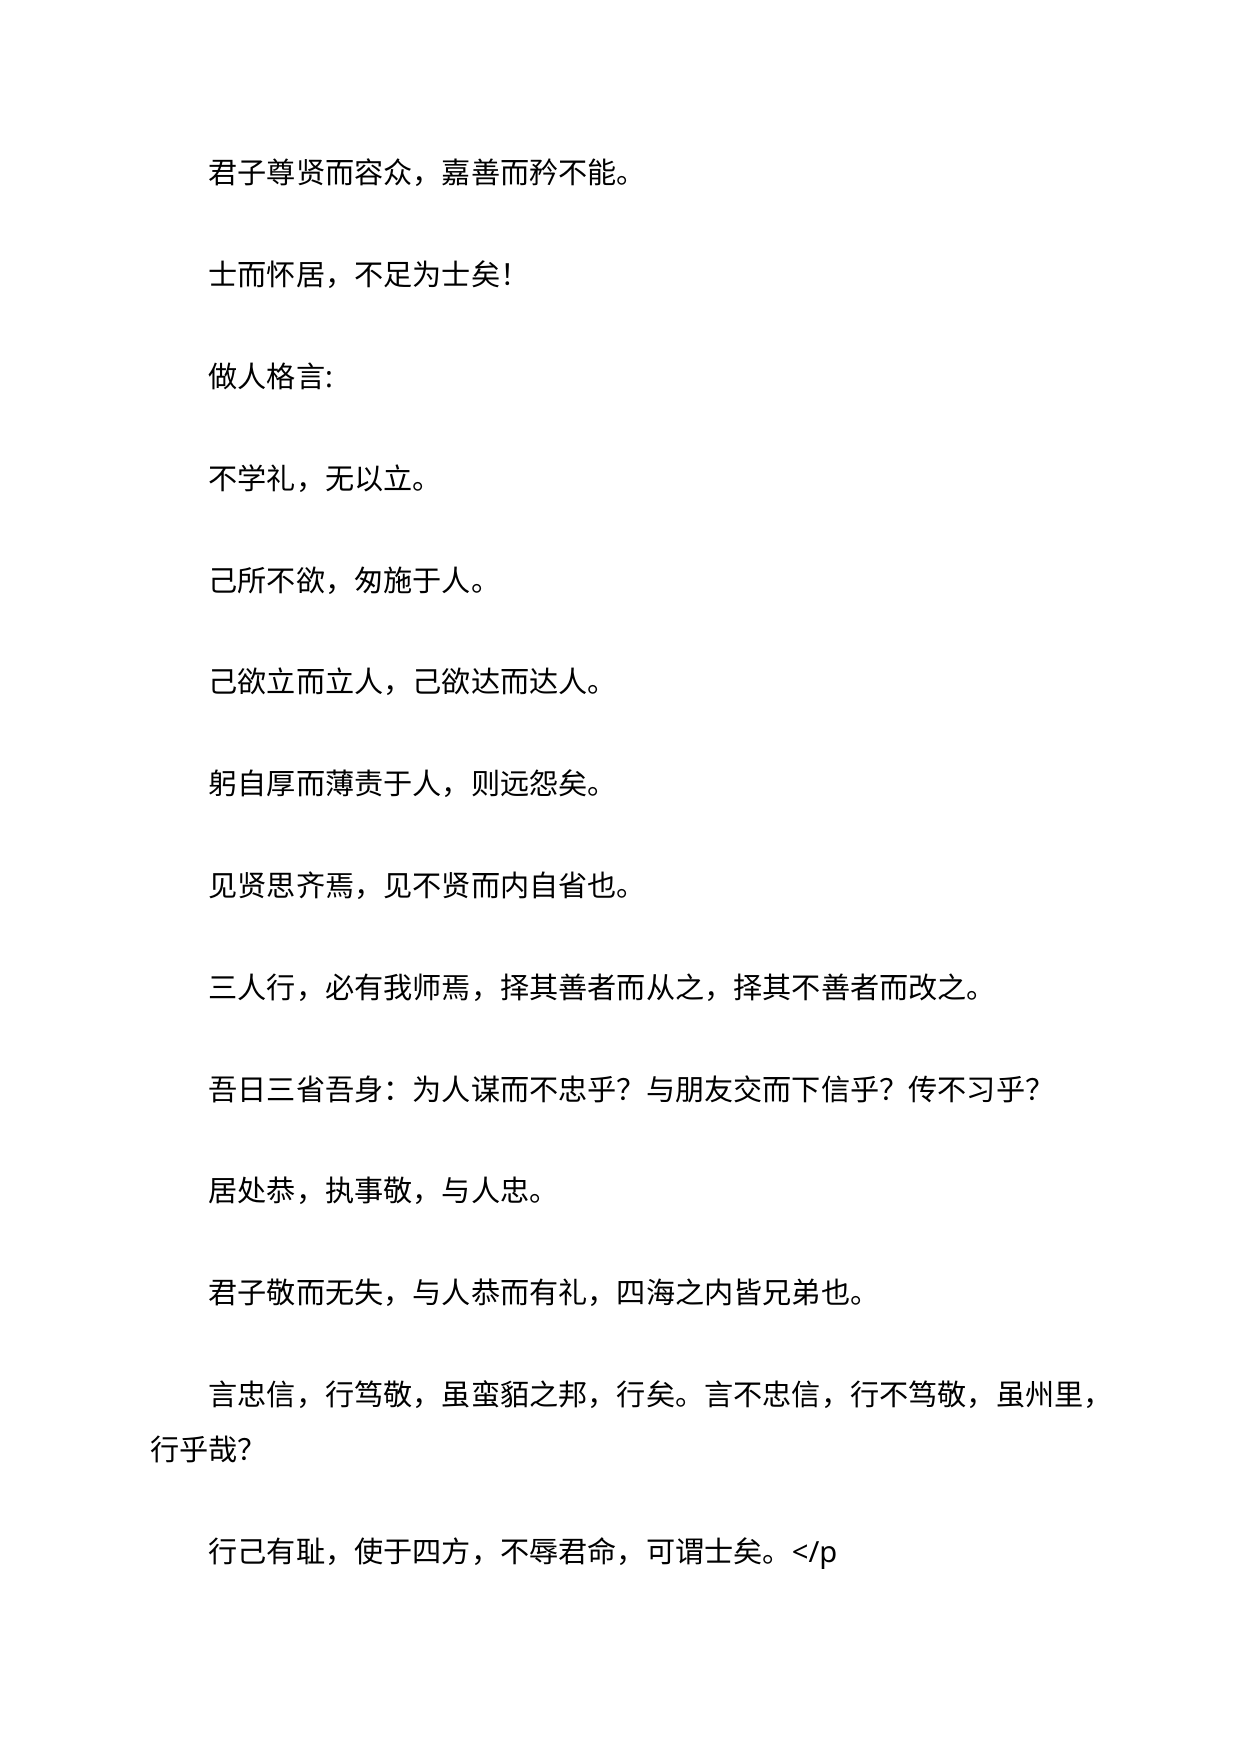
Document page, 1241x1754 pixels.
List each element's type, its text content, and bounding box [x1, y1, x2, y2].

text 见贤思齐焉，见不贤而内自省也。 [150, 863, 1090, 905]
text 行己有耻，使于四方，不辱君命，可谓士矣。</p [150, 1528, 1090, 1571]
text 己欲立而立人，己欲达而达人。 [150, 659, 1090, 701]
text 言忠信，行笃敬，虽蛮貊之邦，行矣。言不忠信，行不笃敬，虽州里，行乎哉？ [150, 1371, 1090, 1469]
text 吾日三省吾身：为人谋而不忠乎？与朋友交而下信乎？传不习乎？ [150, 1066, 1090, 1108]
text 躬自厚而薄责于人，则远怨矣。 [150, 761, 1090, 803]
text 做人格言: [150, 353, 1090, 396]
text 三人行，必有我师焉，择其善者而从之，择其不善者而改之。 [150, 964, 1090, 1007]
text 居处恭，执事敬，与人忠。 [150, 1168, 1090, 1210]
text 君子敬而无失，与人恭而有礼，四海之内皆兄弟也。 [150, 1270, 1090, 1312]
text 君子尊贤而容众，嘉善而矜不能。 [150, 150, 1090, 192]
text 己所不欲，匆施于人。 [150, 557, 1090, 599]
text 士而怀居，不足为士矣！ [150, 252, 1090, 294]
text 不学礼，无以立。 [150, 456, 1090, 498]
